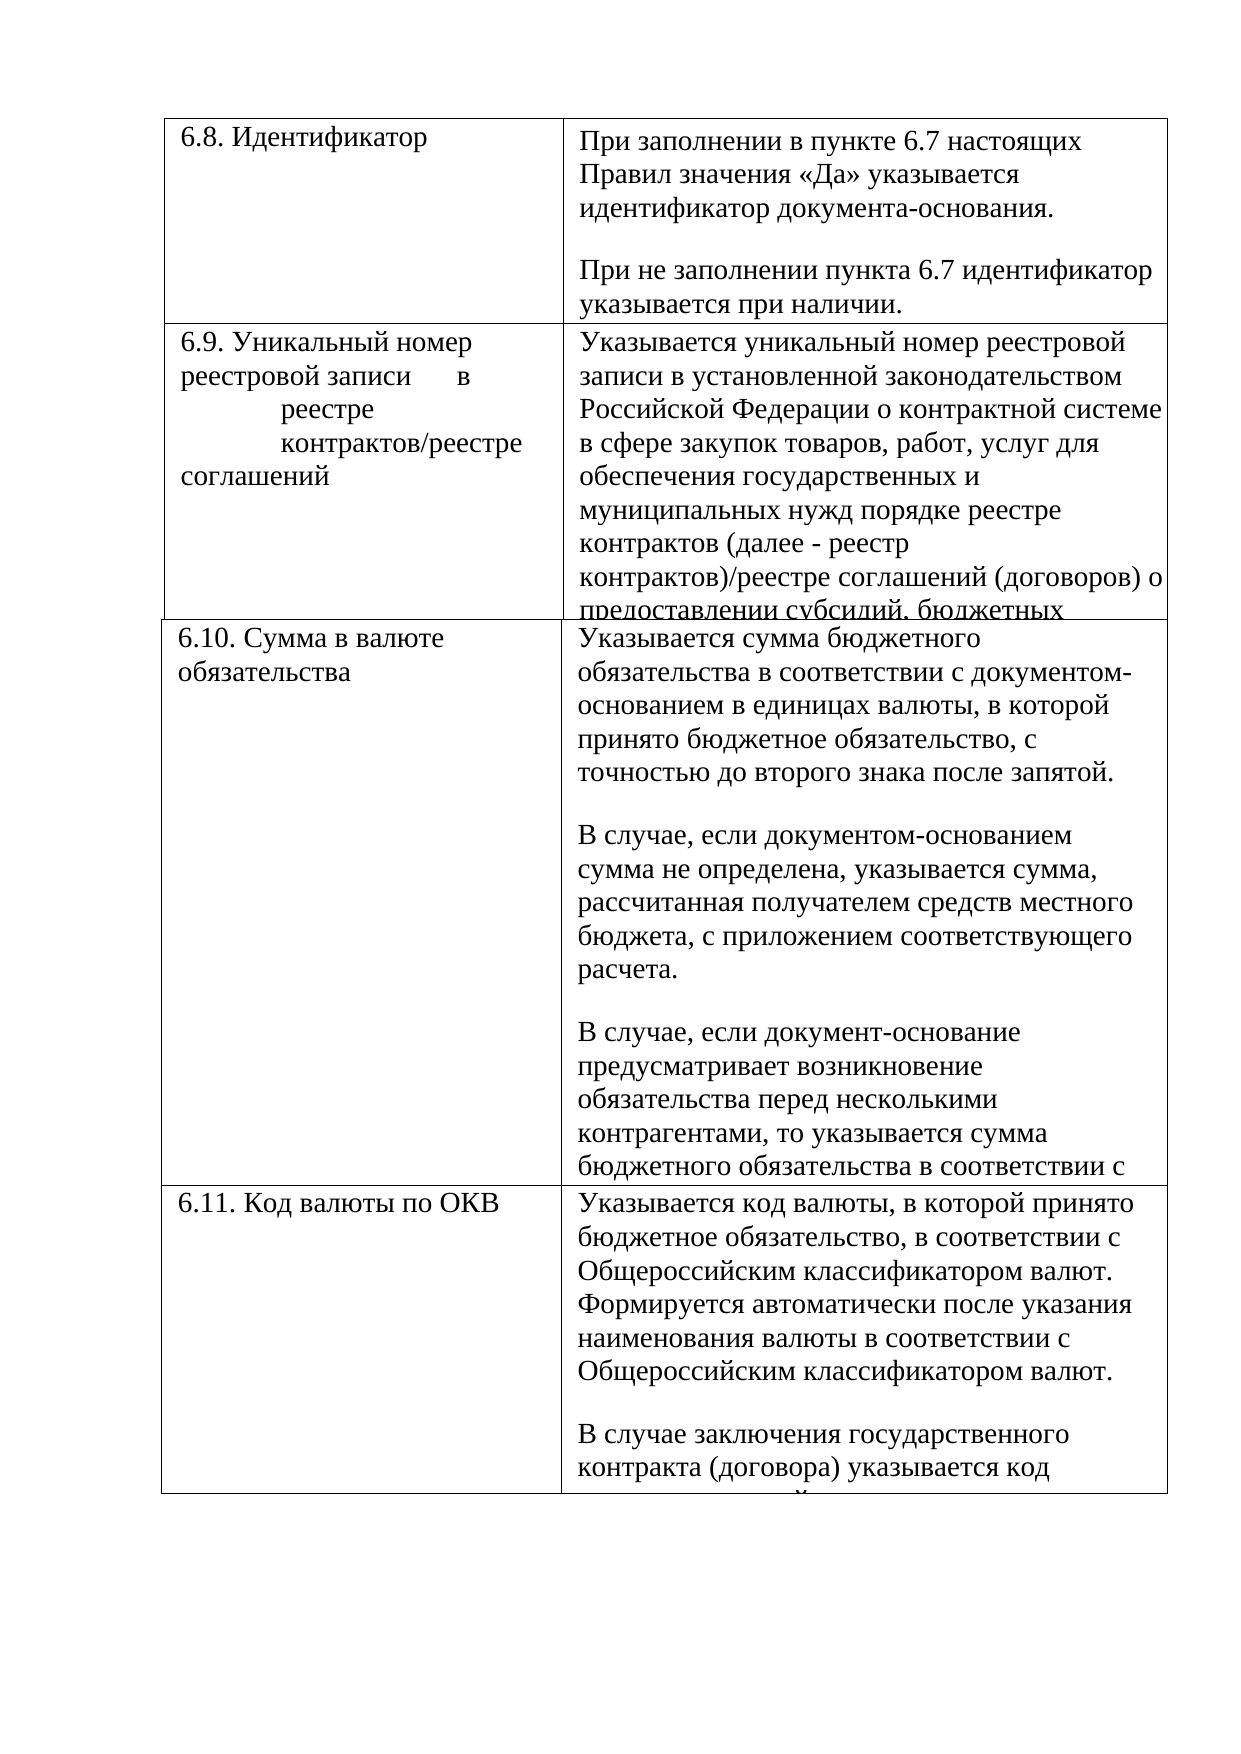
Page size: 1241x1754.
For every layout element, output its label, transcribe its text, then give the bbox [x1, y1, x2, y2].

table_cell Указывается код валюты, в которой принято бюджетное обязательство, в соответствии с Общероссийским классификатором валют. Формируется автоматически после указания наименования валюты в соответствии с Общероссийским классификатором валют. В случае заключения государственного контракта (договора) указывается код валюты, в которой указывается цена контракта. [562, 1186, 1167, 1493]
table_cell 6.8. Идентификатор [165, 119, 563, 323]
table_cell 6.11. Код валюты по ОКВ [162, 1186, 561, 1493]
table_cell Указывается сумма бюджетного обязательства в соответствии с документом-основанием в единицах валюты, в которой принято бюджетное обязательство, с точностью до второго знака после запятой. В случае, если документом-основанием сумма не определена, указывается сумма, рассчитанная получателем средств местного бюджета, с приложением соответствующего расчета. В случае, если документ-основание предусматривает возникновение обязательства перед несколькими контрагентами, то указывается сумма бюджетного обязательства в соответствии с документом- основанием в единицах валюты, в которой принято бюджетное обязательство, с точностью до второго знака после запятой, причитающаяся всем контрагентам, указанным в разделе 2 Сведений о бюджетном обязательстве. [562, 620, 1167, 1184]
table_cell При заполнении в пункте 6.7 настоящих Правил значения «Да» указывается идентификатор документа-основания. При не заполнении пункта 6.7 идентификатор указывается при наличии. [564, 119, 1167, 323]
table_cell Указывается уникальный номер реестровой записи в установленной законодательством Российской Федерации о контрактной системе в сфере закупок товаров, работ, услуг для обеспечения государственных и муниципальных нужд порядке реестре контрактов (далее - реестр контрактов)/реестре соглашений (договоров) о предоставлении субсидий, бюджетных инвестиций, межбюджетных трансфертов (далее - реестр соглашений). Не заполняется при постановке на учет бюджетного обязательства, сведения о котором направляются в Управление ранее либо одновременно с информацией о государственном контракте, соглашении для ее первичного включения в реестр контрактов/реестр соглашений. [564, 324, 1167, 619]
table_cell 6.9. Уникальный номер реестровой записи в реестре контрактов/реестре соглашений [165, 324, 563, 619]
table_cell 6.10. Сумма в валюте обязательства [162, 620, 561, 1184]
